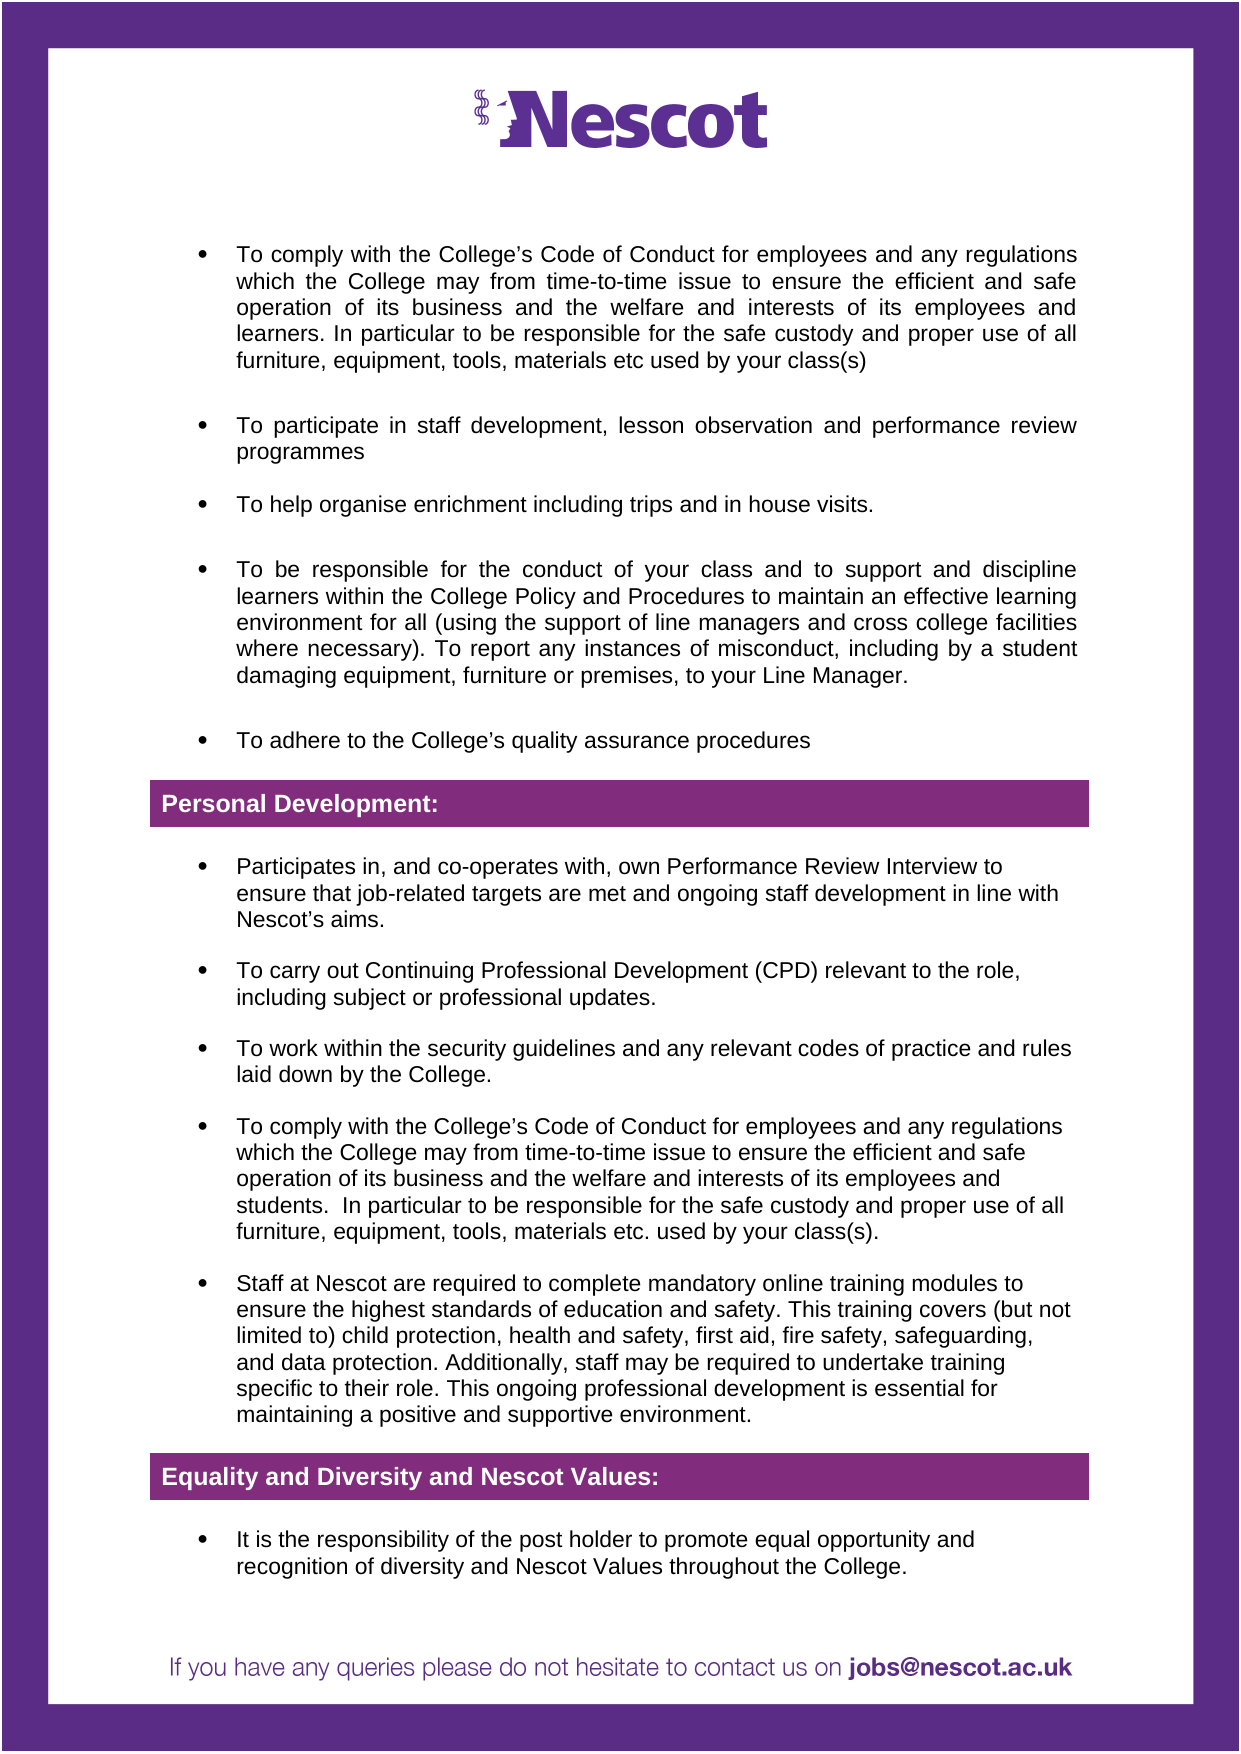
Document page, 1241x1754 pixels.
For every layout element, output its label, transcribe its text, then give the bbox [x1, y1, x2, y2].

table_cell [150, 1500, 1089, 1604]
table_header Personal Development: [150, 780, 1089, 827]
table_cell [150, 203, 1089, 753]
table_cell Participates in, and co-operates with, own Performance Review Interview to ensure that job-related targets are met and ongoing staff development in line with Nescot’s aims. To carry out Continuing Professional Development (CPD) relevant to the role, including subject or professional updates. To work within the security guidelines and any relevant codes of practice and rules laid down by the College. To comply with the College’s Code of Conduct for employees and any regulations which the College may from time-to-time issue to ensure the efficient and safe operation of its business and the welfare and interests of its employees and students. In particular to be responsible for the safe custody and proper use of all furniture, equipment, tools, materials etc. used by your class(s). Staff at Nescot are required to complete mandatory online training modules to ensure the highest standards of education and safety. This training covers (but not limited to) child protection, health and safety, first aid, fire safety, safeguarding, and data protection. Additionally, staff may be required to undertake training specific to their role. This ongoing professional development is essential for maintaining a positive and supportive environment. [150, 827, 1089, 1453]
table_cell Equality and Diversity and Nescot Values: [150, 1453, 1089, 1500]
picture [2, 2, 1239, 1751]
